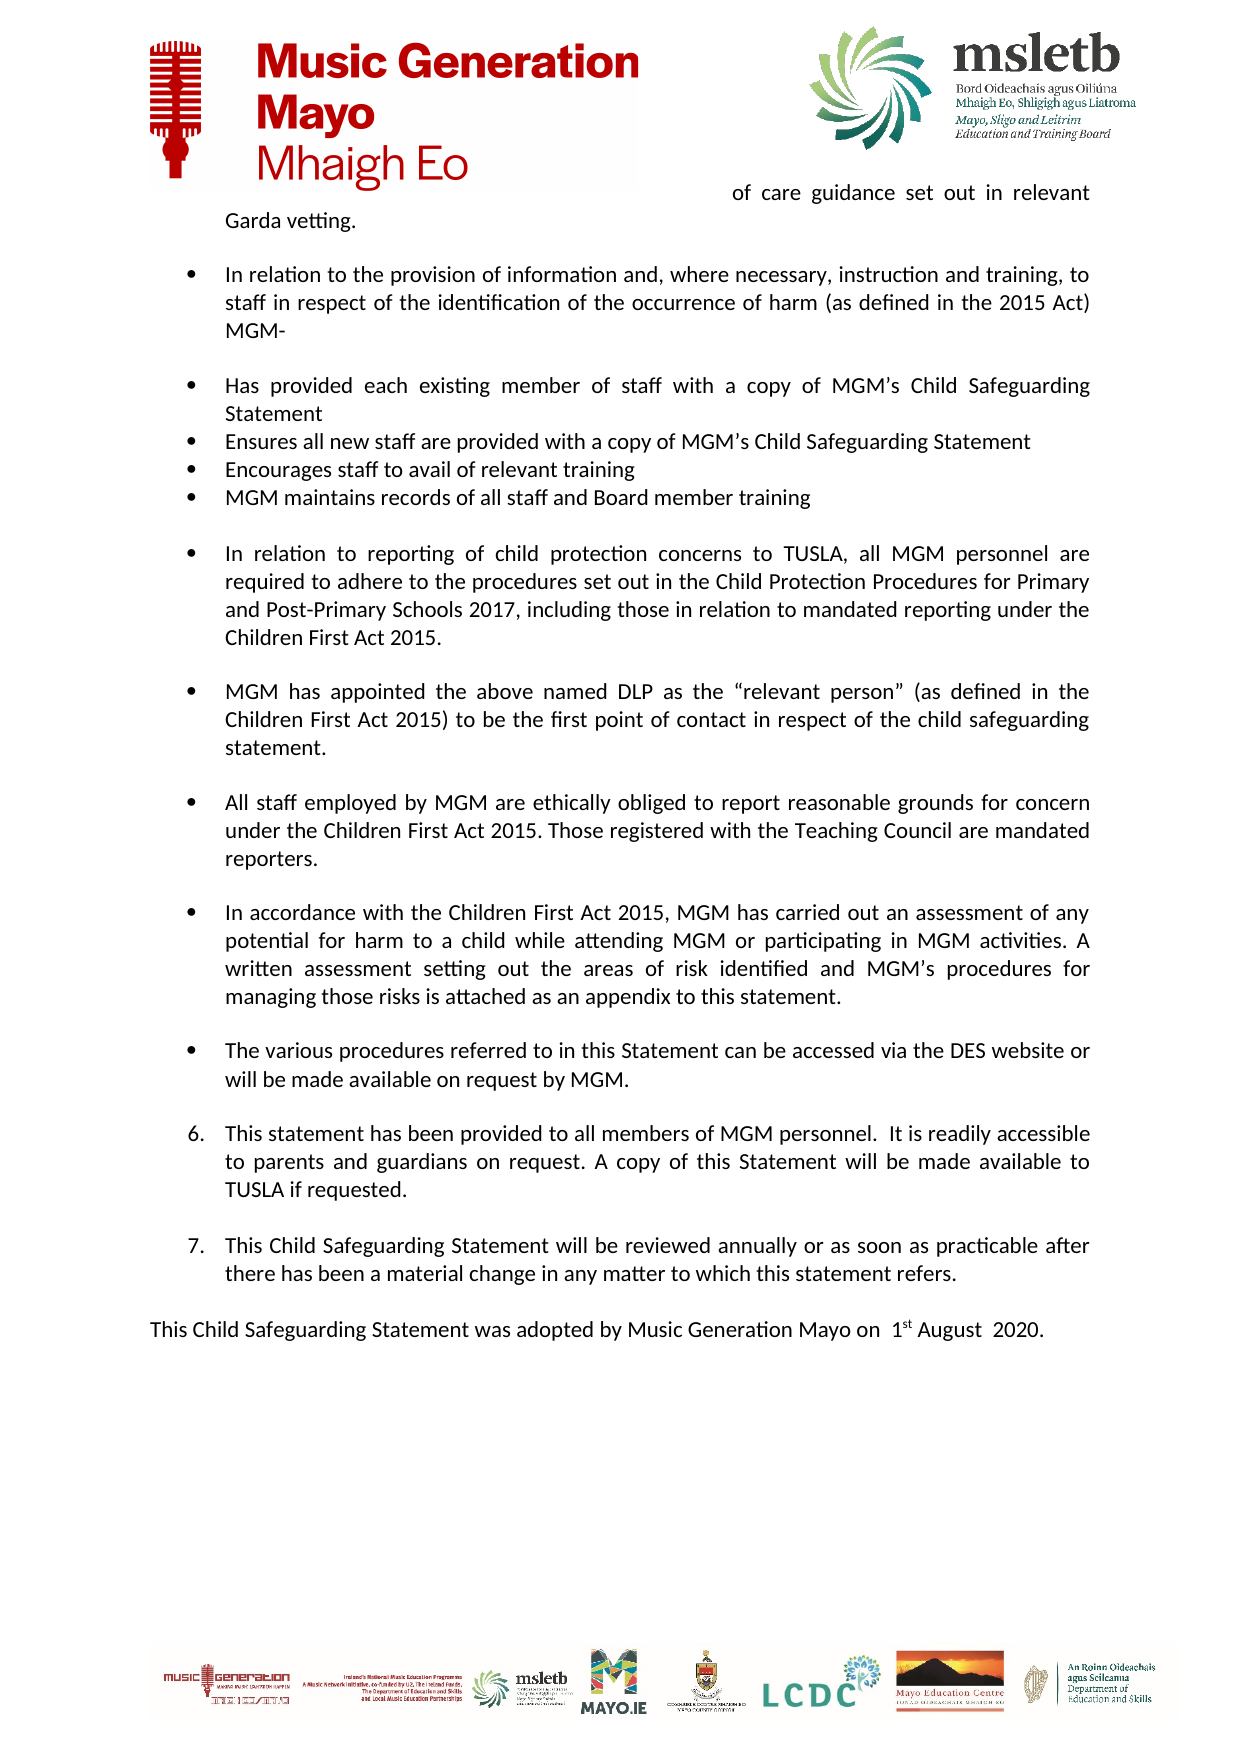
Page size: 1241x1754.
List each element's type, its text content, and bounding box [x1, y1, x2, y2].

picture [150, 41, 639, 191]
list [187, 150, 1090, 234]
list In relation to the provision of information and, where necessary, instruction and training, to staff in respect of the identification of the occurrence of harm (as defined in the 2015 Act) MGM- [187, 260, 1090, 344]
picture [778, 0, 1136, 174]
list MGM has appointed the above named DLP as the “relevant person” (as defined in the Children First Act 2015) to be the first point of contact in respect of the child safeguarding statement. [187, 677, 1090, 761]
list This statement has been provided to all members of MGM personnel. It is readily accessible to parents and guardians on request. A copy of this Statement will be made available to TUSLA if requested. [187, 1119, 1090, 1203]
picture [150, 1642, 1180, 1720]
list In relation to reporting of child protection concerns to TUSLA, all MGM personnel are required to adhere to the procedures set out in the Child Protection Procedures for Primary and Post-Primary Schools 2017, including those in relation to mandated reporting under the Children First Act 2015. [187, 539, 1090, 651]
list In accordance with the Children First Act 2015, MGM has carried out an assessment of any potential for harm to a child while attending MGM or participating in MGM activities. A written assessment setting out the areas of risk identified and MGM’s procedures for managing those risks is attached as an appendix to this statement. [187, 898, 1090, 1010]
list Encourages staff to avail of relevant training [187, 455, 1090, 483]
list All staff employed by MGM are ethically obliged to report reasonable grounds for concern under the Children First Act 2015. Those registered with the Teaching Council are mandated reporters. [187, 788, 1090, 872]
list This Child Safeguarding Statement will be reviewed annually or as soon as practicable after there has been a material change in any matter to which this statement refers. [187, 1231, 1090, 1287]
list Ensures all new staff are provided with a copy of MGM’s Child Safeguarding Statement [187, 427, 1090, 455]
list MGM maintains records of all staff and Board member training [187, 483, 1090, 511]
text This Child Safeguarding Statement was adopted by Music Generation Mayo on 1st August 2020. [150, 1315, 1162, 1343]
list Has provided each existing member of staff with a copy of MGM’s Child Safeguarding Statement [187, 371, 1090, 427]
list The various procedures referred to in this Statement can be accessed via the DES website or will be made available on request by MGM. [187, 1037, 1090, 1093]
